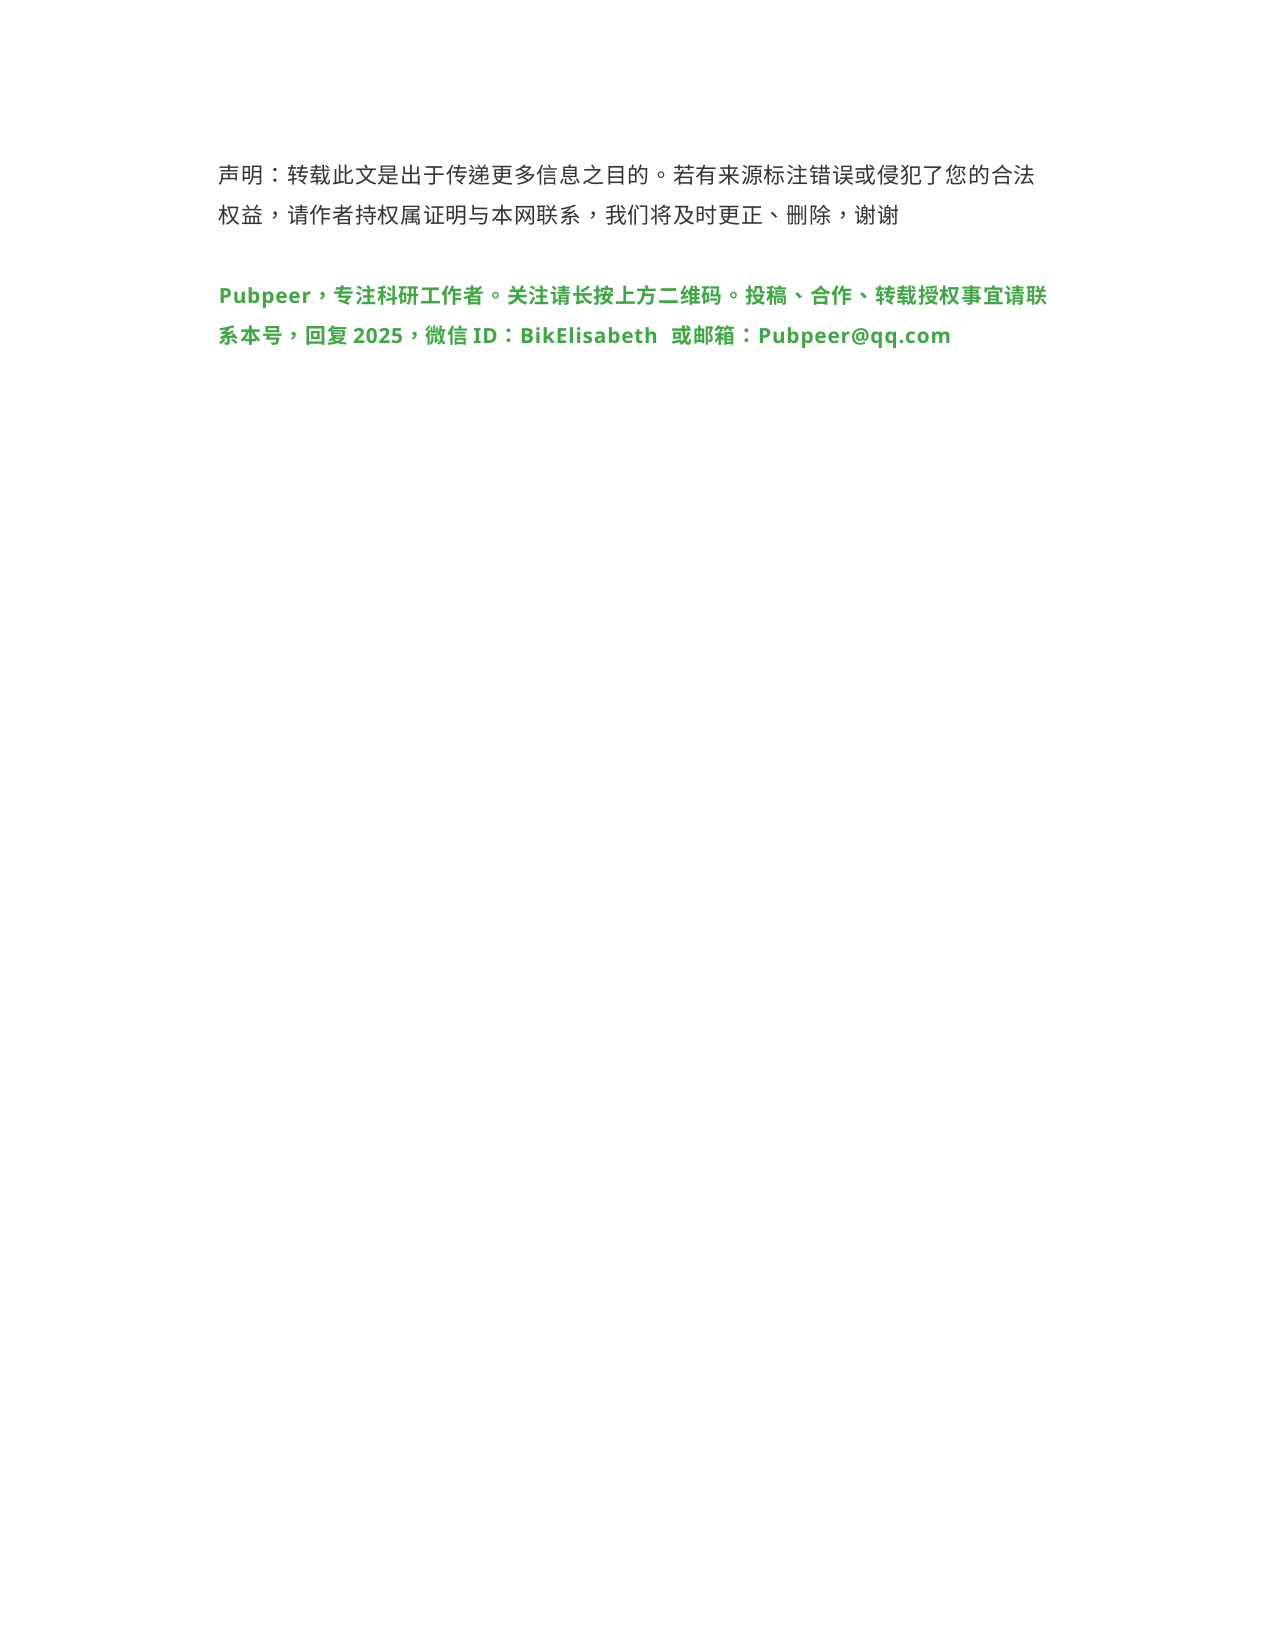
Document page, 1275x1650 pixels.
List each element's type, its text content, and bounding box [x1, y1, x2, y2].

text Pubpeer，专注科研工作者。关注请长按上方二维码。投稿、合作、转载授权事宜请联系本号，回复2025，微信ID：BikElisabeth 或邮箱：Pubpeer@qq.com [219, 270, 1056, 350]
text 声明：转载此文是出于传递更多信息之目的。若有来源标注错误或侵犯了您的合法权益，请作者持权属证明与本网联系，我们将及时更正、删除，谢谢 [219, 150, 1056, 230]
